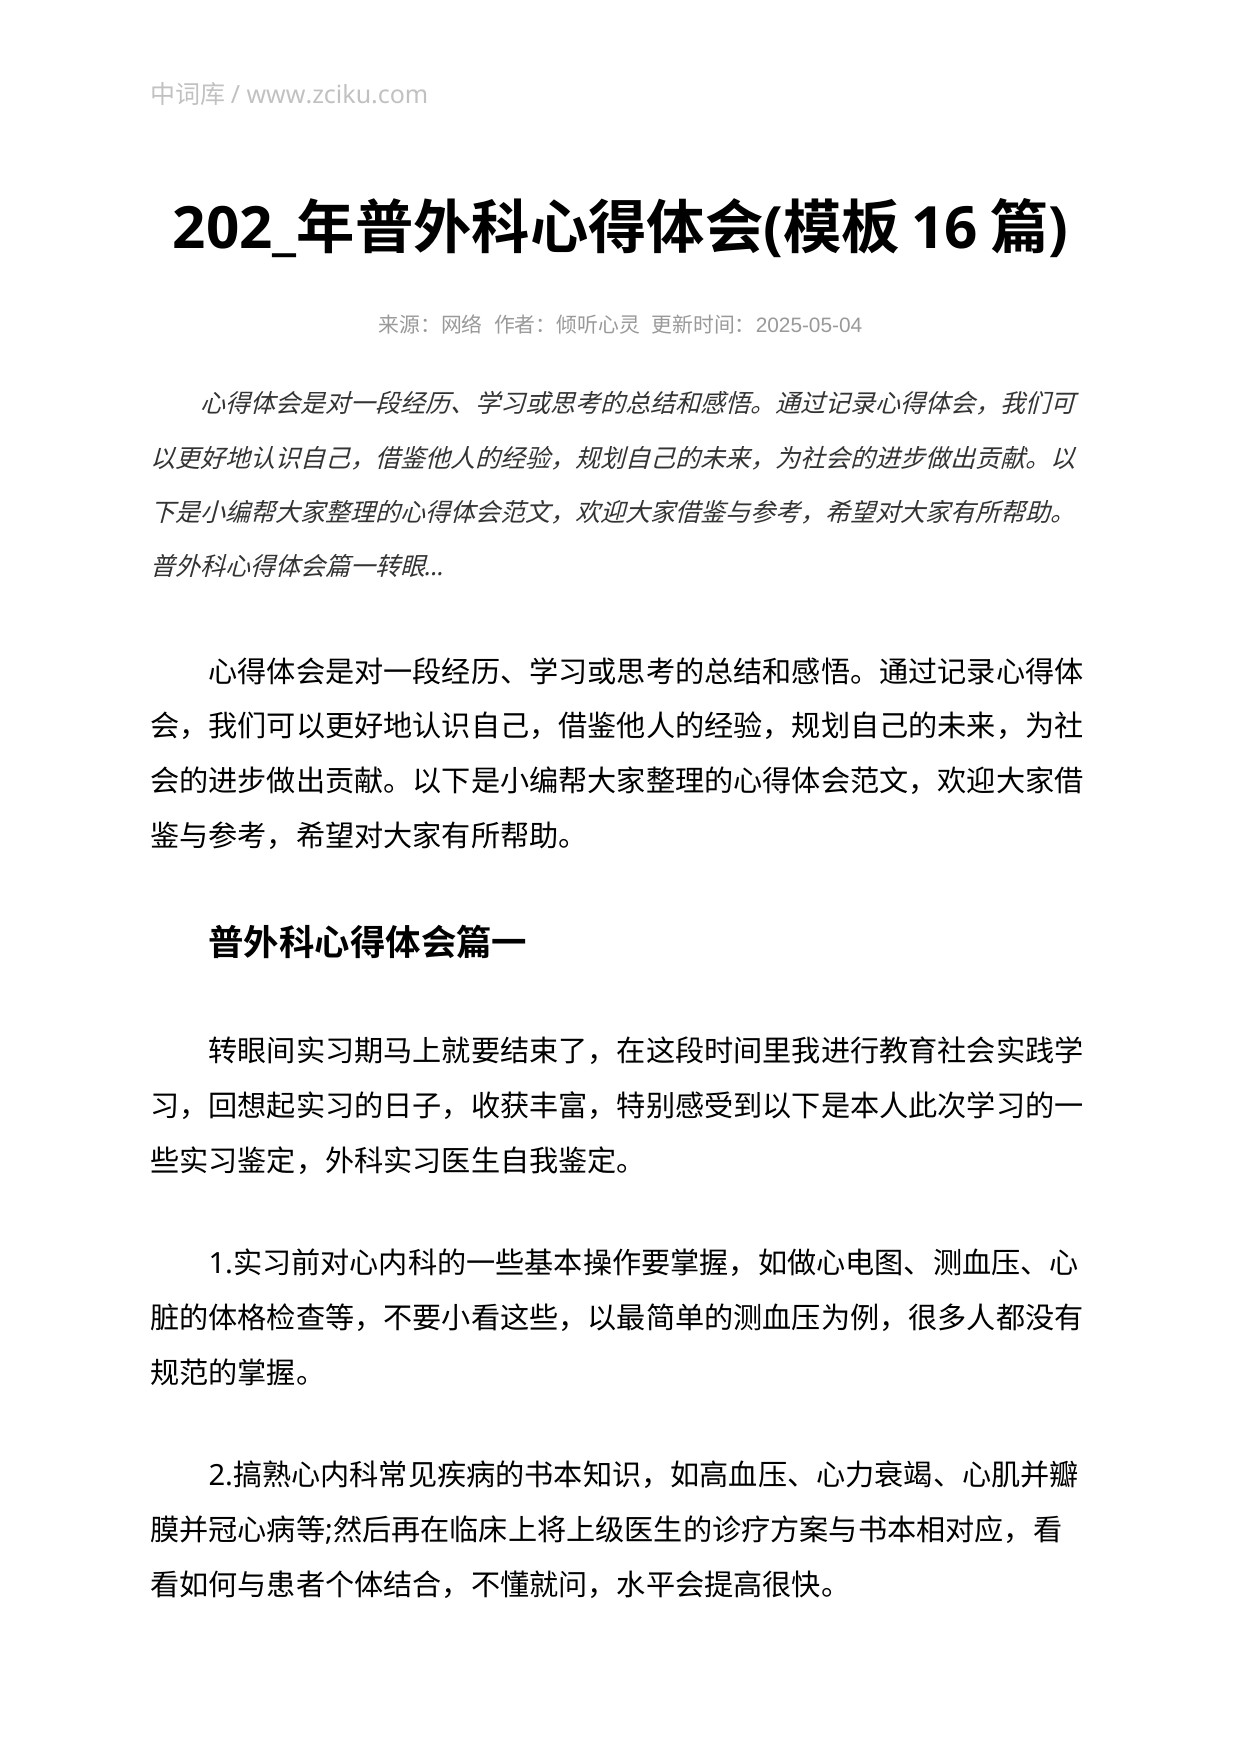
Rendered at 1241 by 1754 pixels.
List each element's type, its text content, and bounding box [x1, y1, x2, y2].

text 心得体会是对一段经历、学习或思考的总结和感悟。通过记录心得体会，我们可以更好地认识自己，借鉴他人的经验，规划自己的未来，为社会的进步做出贡献。以下是小编帮大家整理的心得体会范文，欢迎大家借鉴与参考，希望对大家有所帮助。普外科心得体会篇一转眼... [150, 384, 1090, 583]
text 1.实习前对心内科的一些基本操作要掌握，如做心电图、测血压、心脏的体格检查等，不要小看这些，以最简单的测血压为例，很多人都没有规范的掌握。 [150, 1239, 1090, 1392]
text 心得体会是对一段经历、学习或思考的总结和感悟。通过记录心得体会，我们可以更好地认识自己，借鉴他人的经验，规划自己的未来，为社会的进步做出贡献。以下是小编帮大家整理的心得体会范文，欢迎大家借鉴与参考，希望对大家有所帮助。 [150, 648, 1090, 855]
text 2.搞熟心内科常见疾病的书本知识，如高血压、心力衰竭、心肌并瓣膜并冠心病等;然后再在临床上将上级医生的诊疗方案与书本相对应，看看如何与患者个体结合，不懂就问，水平会提高很快。 [150, 1451, 1090, 1603]
text 来源：网络 作者：倾听心灵 更新时间：2025-05-04 [150, 313, 1090, 337]
subtitle 202_年普外科心得体会(模板16篇) [150, 181, 1090, 266]
text 转眼间实习期马上就要结束了，在这段时间里我进行教育社会实践学习，回想起实习的日子，收获丰富，特别感受到以下是本人此次学习的一些实习鉴定，外科实习医生自我鉴定。 [150, 1028, 1090, 1180]
text 普外科心得体会篇一 [150, 914, 1090, 966]
